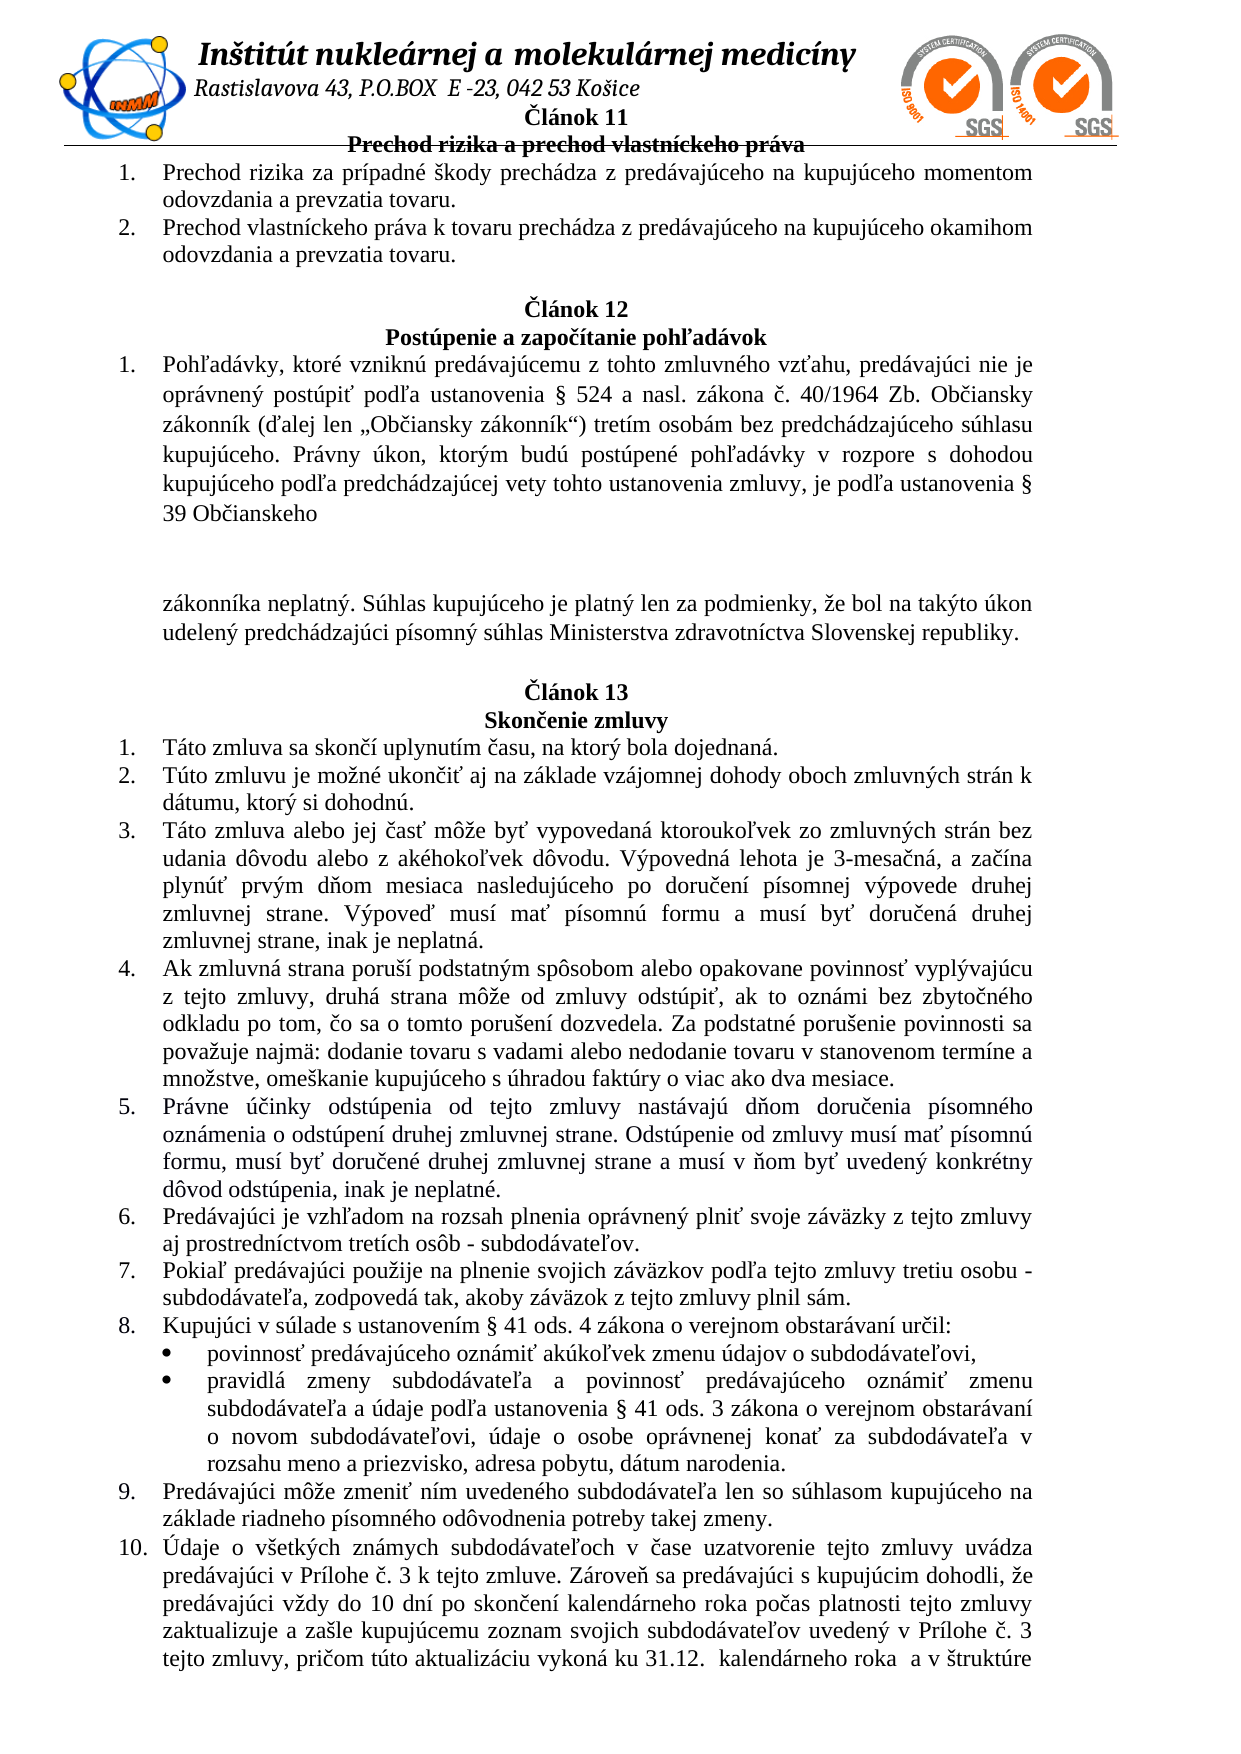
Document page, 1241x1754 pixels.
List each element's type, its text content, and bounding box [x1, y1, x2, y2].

list Predávajúci je vzhľadom na rozsah plnenia oprávnený plniť svoje záväzky z tejto zmluvy aj prostredníctvom tretích osôb - subdodávateľov. [118, 1202, 1034, 1257]
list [118, 1533, 1034, 1671]
list Táto zmluva sa skončí uplynutím času, na ktorý bola dojednaná. [118, 733, 1034, 761]
list Pohľadávky, ktoré vzniknú predávajúcemu z tohto zmluvného vzťahu, predávajúci nie je oprávnený postúpiť podľa ustanovenia § 524 a nasl. zákona č. 40/1964 Zb. Občiansky zákonník (ďalej len „Občiansky zákonník“) tretím osobám bez predchádzajúceho súhlasu kupujúceho. Právny úkon, ktorým budú postúpené pohľadávky v rozpore s dohodou kupujúceho podľa predchádzajúcej vety tohto ustanovenia zmluvy, je podľa ustanovenia § 39 Občianskeho [118, 350, 1034, 527]
text Článok 13 [118, 678, 1034, 706]
picture [901, 35, 1009, 102]
picture [1010, 34, 1119, 140]
text Článok 12 [118, 295, 1034, 323]
list Predávajúci môže zmeniť ním uvedeného subdodávateľa len so súhlasom kupujúceho na základe riadneho písomného odôvodnenia potreby takej zmeny. [118, 1478, 1034, 1532]
picture [59, 36, 186, 142]
list Táto zmluva alebo jej časť môže byť vypovedaná ktoroukoľvek zo zmluvných strán bez udania dôvodu alebo z akéhokoľvek dôvodu. Výpovedná lehota je 3-mesačná, a začína plynúť prvým dňom mesiaca nasledujúceho po doručení písomnej výpovede druhej zmluvnej strane. Výpoveď musí mať písomnú formu a musí byť doručená druhej zmluvnej strane, inak je neplatná. [118, 816, 1034, 954]
list Právne účinky odstúpenia od tejto zmluvy nastávajú dňom doručenia písomného oznámenia o odstúpení druhej zmluvnej strane. Odstúpenie od zmluvy musí mať písomnú formu, musí byť doručené druhej zmluvnej strane a musí v ňom byť uvedený konkrétny dôvod odstúpenia, inak je neplatné. [118, 1092, 1034, 1202]
list Pokiaľ predávajúci použije na plnenie svojich záväzkov podľa tejto zmluvy tretiu osobu - subdodávateľa, zodpovedá tak, akoby záväzok z tejto zmluvy plnil sám. [118, 1257, 1034, 1311]
text Prechod rizika a prechod vlastníckeho práva [118, 130, 1034, 158]
text Článok 11 [118, 102, 1034, 130]
text Postúpenie a započítanie pohľadávok [118, 323, 1034, 350]
list povinnosť predávajúceho oznámiť akúkoľvek zmenu údajov o subdodávateľovi, [162, 1339, 1034, 1367]
list Prechod vlastníckeho práva k tovaru prechádza z predávajúceho na kupujúceho okamihom odovzdania a prevzatia tovaru. [118, 213, 1034, 268]
list Ak zmluvná strana poruší podstatným spôsobom alebo opakovane povinnosť vyplývajúcu z tejto zmluvy, druhá strana môže od zmluvy odstúpiť, ak to oznámi bez zbytočného odkladu po tom, čo sa o tomto porušení dozvedela. Za podstatné porušenie povinnosti sa považuje najmä: dodanie tovaru s vadami alebo nedodanie tovaru v stanovenom termíne a množstve, omeškanie kupujúceho s úhradou faktúry o viac ako dva mesiace. [118, 954, 1034, 1092]
list Prechod rizika za prípadné škody prechádza z predávajúceho na kupujúceho momentom odovzdania a prevzatia tovaru. [118, 158, 1034, 213]
list pravidlá zmeny subdodávateľa a povinnosť predávajúceho oznámiť zmenu subdodávateľa a údaje podľa ustanovenia § 41 ods. 3 zákona o verejnom obstarávaní o novom subdodávateľovi, údaje o osobe oprávnenej konať za subdodávateľa v rozsahu meno a priezvisko, adresa pobytu, dátum narodenia. [162, 1367, 1034, 1477]
list Kupujúci v súlade s ustanovením § 41 ods. 4 zákona o verejnom obstarávaní určil: [118, 1312, 1034, 1339]
list Túto zmluvu je možné ukončiť aj na základe vzájomnej dohody oboch zmluvných strán k dátumu, ktorý si dohodnú. [118, 761, 1034, 816]
text zákonníka neplatný. Súhlas kupujúceho je platný len za podmienky, že bol na takýto úkon udelený predchádzajúci písomný súhlas Ministerstva zdravotníctva Slovenskej republiky. [162, 589, 1034, 646]
text Skončenie zmluvy [118, 706, 1034, 733]
